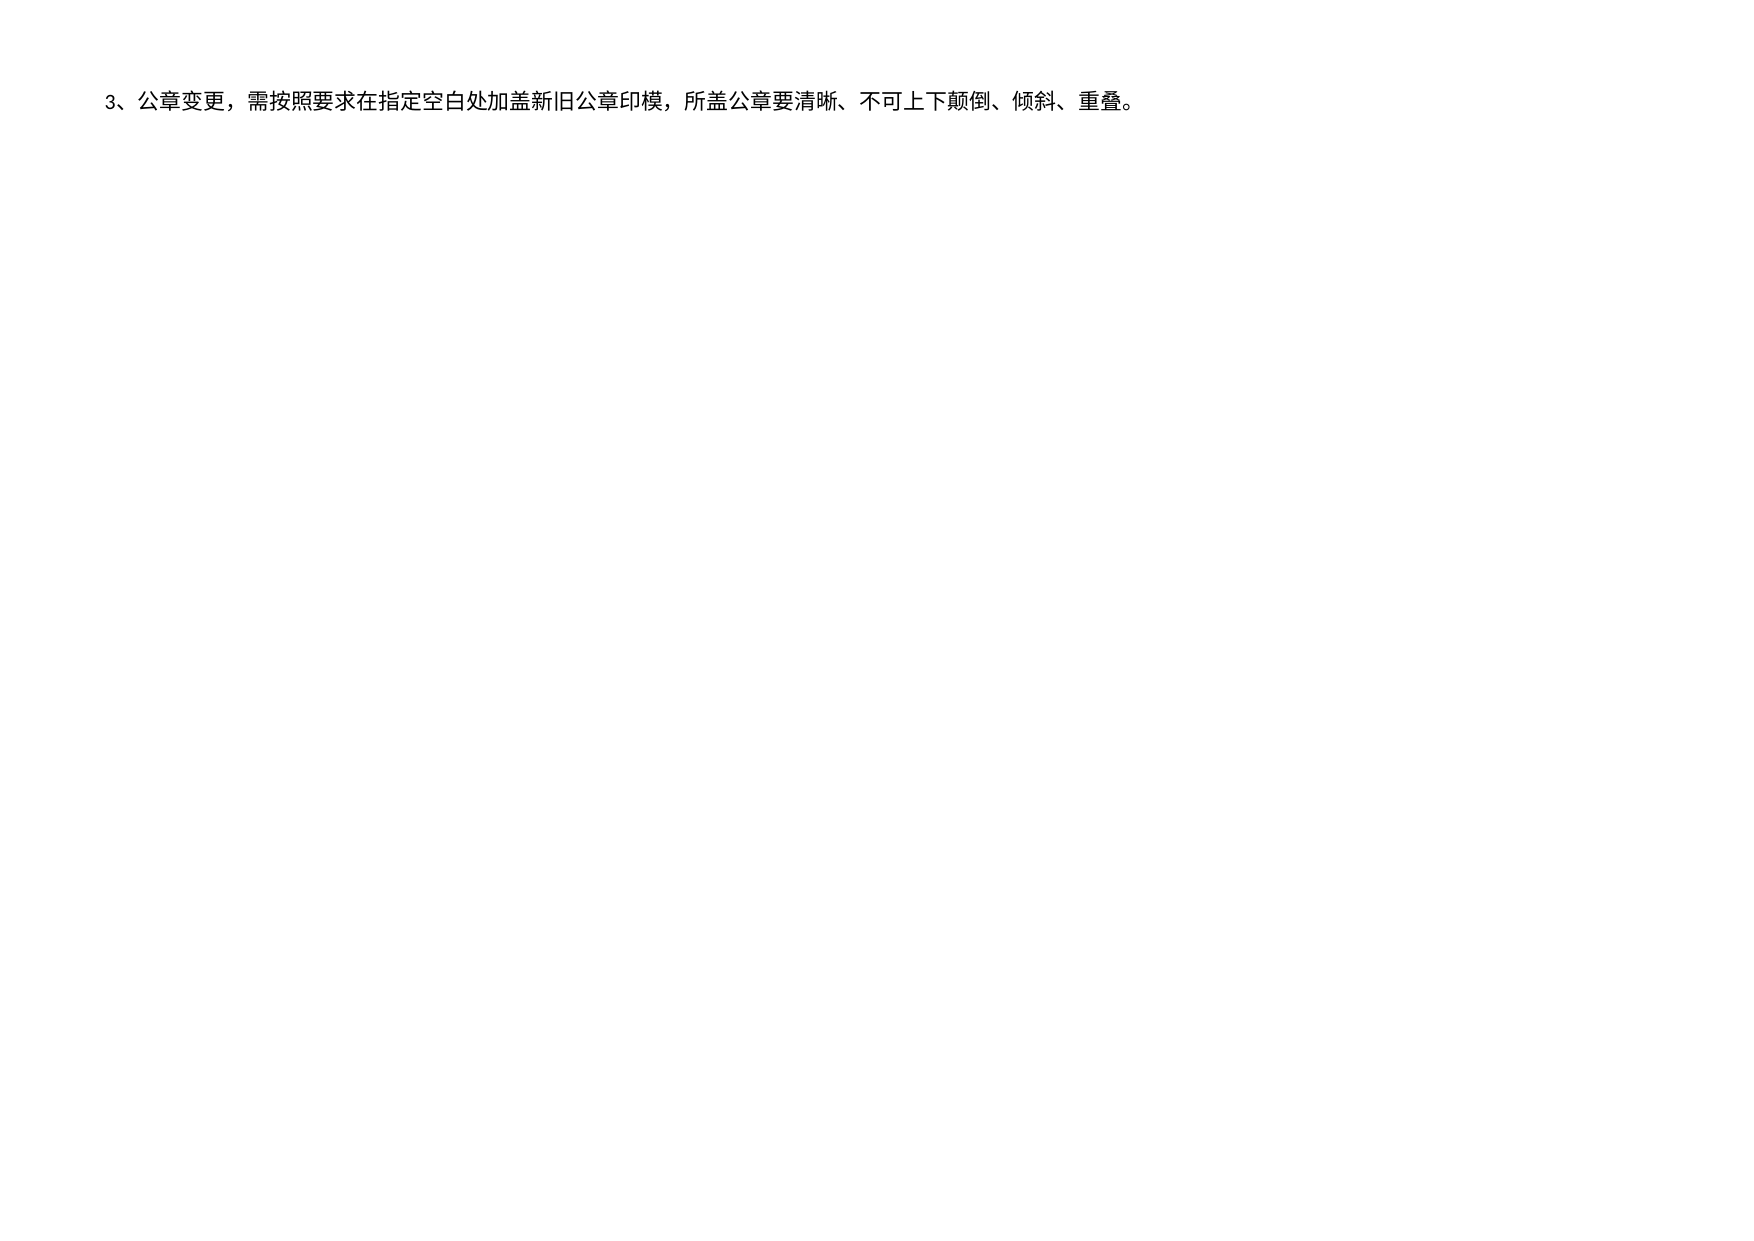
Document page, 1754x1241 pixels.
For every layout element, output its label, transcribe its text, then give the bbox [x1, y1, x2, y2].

text 3、公章变更，需按照要求在指定空白处加盖新旧公章印模，所盖公章要清晰、不可上下颠倒、倾斜、重叠。 [75, 84, 1679, 116]
